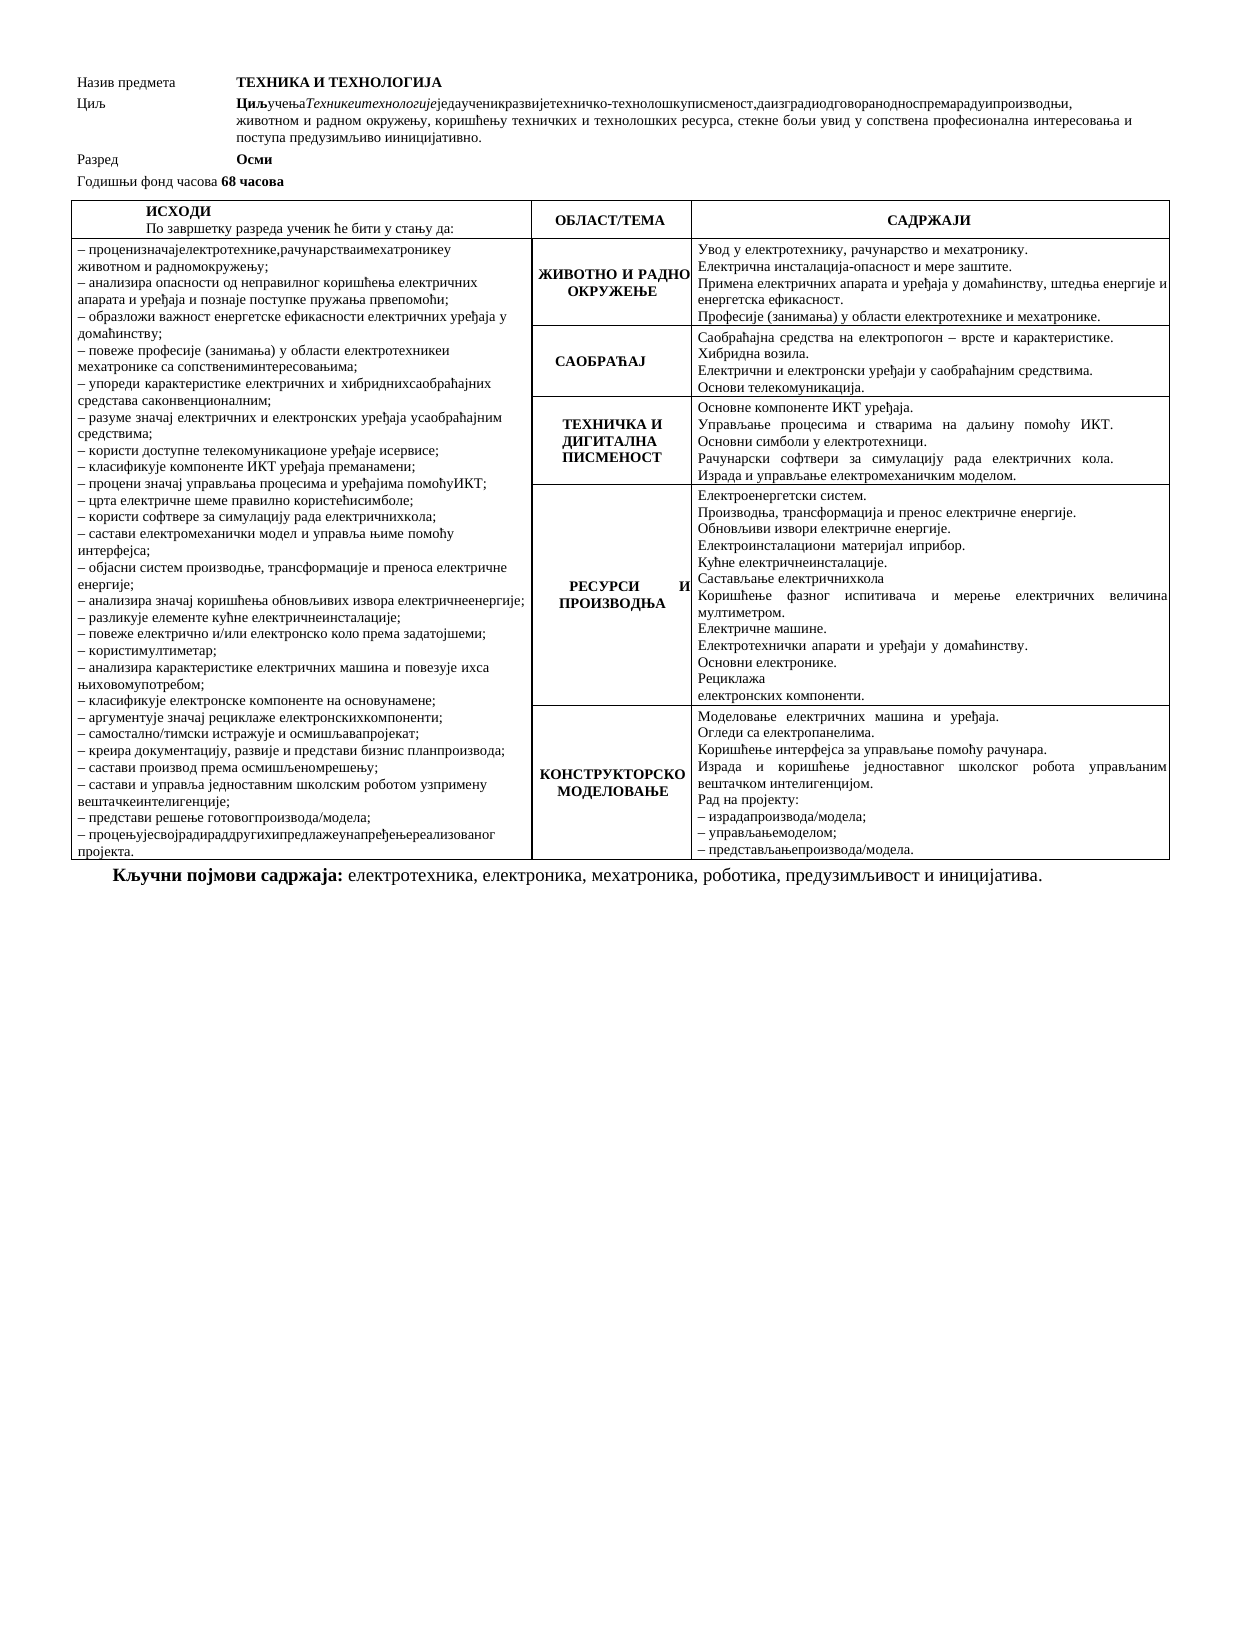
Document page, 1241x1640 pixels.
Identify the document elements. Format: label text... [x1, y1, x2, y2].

table_cell ТЕХНИЧКА И ДИГИТАЛНА ПИСМЕНОСТ [533, 397, 691, 484]
table_cell САОБРАЋАЈ [533, 326, 691, 396]
text Разред Осми [77, 151, 1182, 167]
table_cell проценизначајелектротехнике,рачунарстваимехатроникеу животном и радномокружењу; анализира опасности од неправилног коришћења електричних апарата и уређаја и познаје поступке пружања првепомоћи; образложи важност енергетске ефикасности електричних уређаја у домаћинству; повеже професије (занимања) у области електротехникеи мехатронике са сопствениминтересовањима; упореди карактеристике електричних и хибриднихсаобраћајних средстава саконвенционалним; разуме значај електричних и електронских уређаја усаобраћајним средствима; користи доступне телекомуникационе уређаје исервисе; класификује компоненте ИКТ уређаја преманамени; процени значај управљања процесима и уређајима помоћуИКТ; црта електричне шеме правилно користећисимболе; користи софтвере за симулацију рада електричнихкола; састави електромеханички модел и управља њиме помоћу интерфејса; објасни систем производње, трансформације и преноса електричне енергије; анализира значај коришћења обновљивих извора електричнеенергије; разликује елементе кућне електричнеинсталације; повеже електрично и/или електронско коло према задатојшеми; користимултиметар; анализира карактеристике електричних машина и повезује ихса њиховомупотребом; класификује електронске компоненте на основунамене; аргументује значај рециклаже електронскихкомпоненти; самостално/тимски истражује и осмишљавапројекат; креира документацију, развије и представи бизнис планпроизвода; састави производ према осмишљеномрешењу; састави и управља једноставним школским роботом узпримену вештачкеинтелигенције; представи решење готовогпроизвода/модела; процењујесвојрадираддругихипредлажеунапређењереализованог пројекта. [72, 239, 531, 859]
table_header ИСХОДИ По завршетку разреда ученик ће бити у стању да: [72, 201, 531, 238]
table_cell РЕСУРСИ И ПРОИЗВОДЊА [533, 485, 691, 704]
text Назив предмета ТЕХНИКА И ТЕХНОЛОГИЈА [77, 73, 1182, 90]
text Кључни појмови садржаја: електротехника, електроника, мехатроника, роботика, предузимљивост и иницијатива. [112, 864, 1182, 885]
table_cell Саобраћајна средства на електропогон – врсте и карактеристике. Хибридна возила. Електрични и електронски уређаји у саобраћајним средствима. Основи телекомуникација. [692, 326, 1169, 396]
text Циљ ЦиључењаТехникеитехнологијеједаученикразвијетехничко-технолошкуписменост,даизградиодговоранодноспремарадуипроизводњи, животном и радном окружењу, коришћењу техничких и технолошких ресурса, стекне бољи увид у сопствена професионална интересовања и поступа предузимљиво ииницијативно. [77, 95, 1133, 146]
table_header САДРЖАЈИ [692, 201, 1169, 238]
table_cell Основне компоненте ИКТ уређаја. Управљање процесима и стварима на даљину помоћу ИКТ. Основни симболи у електротехници. Рачунарски софтвери за симулацију рада електричних кола. Израда и управљање електромеханичким моделом. [692, 397, 1169, 484]
table_header ОБЛАСТ/ТЕМА [532, 201, 691, 238]
table_cell КОНСТРУКТОРСКО МОДЕЛОВАЊЕ [533, 706, 691, 859]
text Годишњи фонд часова 68 часова [77, 172, 1182, 189]
table_cell Моделовање електричних машина и уређаја. Огледи са електропанелима. Коришћење интерфејса за управљање помоћу рачунара. Израда и коришћење једноставног школског робота управљаним вештачком интелигенцијом. Рад на пројекту: израдапроизвода/модела; управљањемоделом; представљањепроизвода/модела. [692, 706, 1169, 859]
table_cell Електроенергетски систем. Производња, трансформација и пренос електричне енергије. Обновљиви извори електричне енергије. Електроинсталациони материјал иприбор. Кућне електричнеинсталације. Састављање електричнихкола Коришћење фазног испитивача и мерење електричних величина мултиметром. Електричне машине. Електротехнички апарати и уређаји у домаћинству. Основни електронике. Рециклажа електронских компоненти. [692, 485, 1169, 704]
table_cell Увод у електротехнику, рачунарство и мехатронику. Електрична инсталација-опасност и мере заштите. Примена електричних апарата и уређаја у домаћинству, штедња енергије и енергетска ефикасност. Професије (занимања) у области електротехнике и мехатронике. [692, 239, 1169, 325]
table_cell ЖИВОТНО И РАДНО ОКРУЖЕЊЕ [533, 239, 691, 325]
